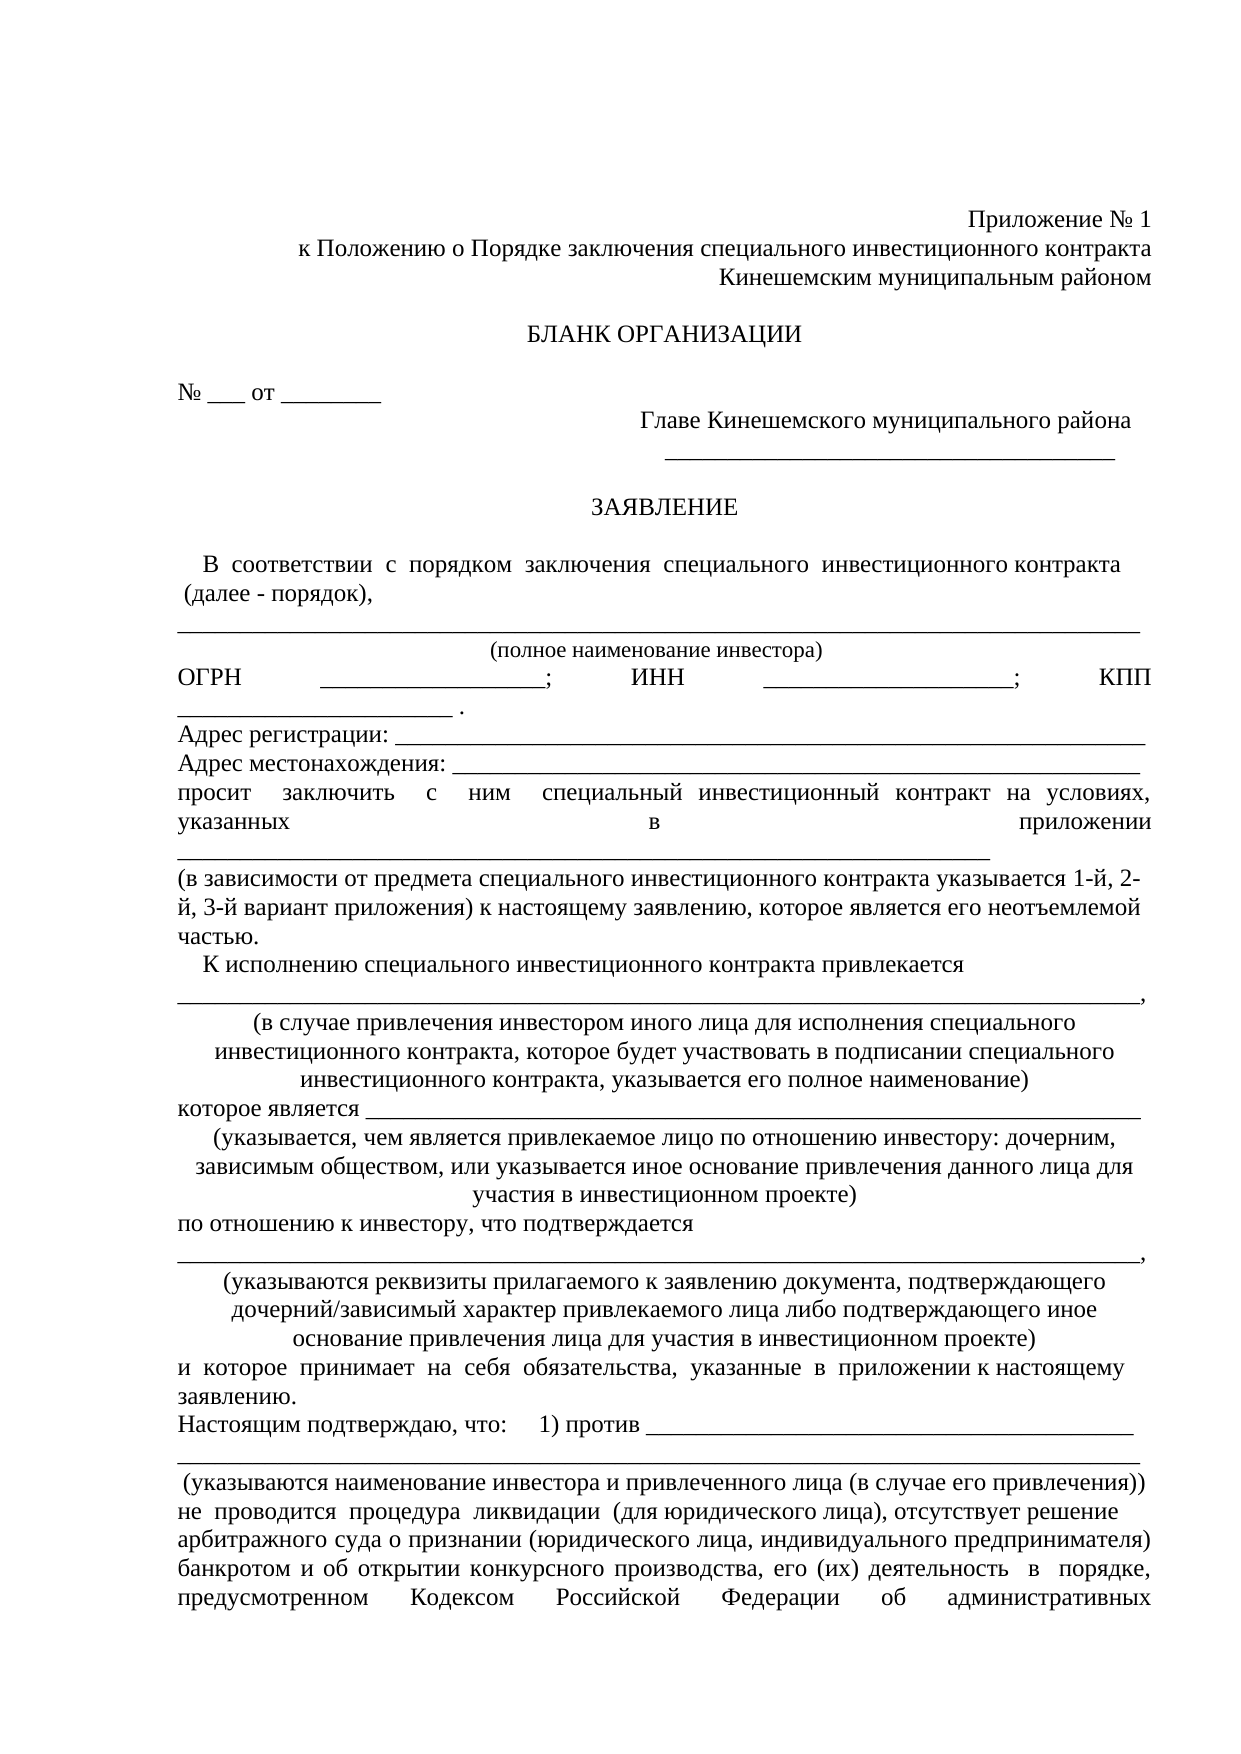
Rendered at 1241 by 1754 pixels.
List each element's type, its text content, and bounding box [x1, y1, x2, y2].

text Приложение № 1 [177, 204, 1152, 233]
text _____________________________________________________________________________, [177, 978, 1152, 1007]
text (в случае привлечения инвестором иного лица для исполнения специального [177, 1007, 1152, 1036]
text (указываются реквизиты прилагаемого к заявлению документа, подтверждающего [177, 1266, 1152, 1294]
text ____________________________________ [177, 434, 1152, 463]
text не проводится процедура ликвидации (для юридического лица), отсутствует решение [177, 1496, 1152, 1524]
text и которое принимает на себя обязательства, указанные в приложении к настоящему [177, 1352, 1152, 1381]
text ЗАЯВЛЕНИЕ [177, 492, 1152, 521]
text ОГРН __________________; ИНН ____________________; КПП ______________________ . [177, 662, 1152, 719]
text инвестиционного контракта, указывается его полное наименование) [177, 1064, 1152, 1093]
text (указывается, чем является привлекаемое лицо по отношению инвестору: дочерним, зависимым обществом, или указывается иное основание привлечения данного лица для участия в инвестиционном проекте) [177, 1122, 1152, 1208]
text просит заключить с ним специальный инвестиционный контракт на условиях, указанных в приложении _________________________________________________________________ [177, 777, 1152, 863]
text (указываются наименование инвестора и привлеченного лица (в случае его привлечения)) [177, 1467, 1152, 1496]
text БЛАНК ОРГАНИЗАЦИИ [177, 319, 1152, 348]
text инвестиционного контракта, которое будет участвовать в подписании специального [177, 1036, 1152, 1064]
text которое является ______________________________________________________________ [177, 1093, 1152, 1122]
text дочерний/зависимый характер привлекаемого лица либо подтверждающего иное [177, 1294, 1152, 1323]
text (в зависимости от предмета специального инвестиционного контракта указывается 1-й, 2-й, 3-й вариант приложения) к настоящему заявлению, которое является его неотъемлемой частью. [177, 863, 1152, 949]
text к Положению о Порядке заключения специального инвестиционного контракта Кинешемским муниципальным районом [177, 233, 1152, 291]
text _____________________________________________________________________________ [177, 1438, 1152, 1467]
text Адрес регистрации: ____________________________________________________________ [177, 719, 1152, 748]
text Главе Кинешемского муниципального района [177, 406, 1152, 434]
text Адрес местонахождения: _______________________________________________________ [177, 748, 1152, 777]
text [177, 1524, 1152, 1611]
text по отношению к инвестору, что подтверждается [177, 1208, 1152, 1237]
text Настоящим подтверждаю, что: 1) против _______________________________________ [177, 1409, 1152, 1438]
text заявлению. [177, 1381, 1152, 1409]
text _____________________________________________________________________________ [177, 607, 1152, 636]
text (далее - порядок), [177, 578, 1152, 607]
text В соответствии с порядком заключения специального инвестиционного контракта [177, 549, 1152, 578]
text основание привлечения лица для участия в инвестиционном проекте) [177, 1323, 1152, 1352]
text К исполнению специального инвестиционного контракта привлекается [177, 949, 1152, 978]
text _____________________________________________________________________________, [177, 1237, 1152, 1266]
text № ___ от ________ [177, 377, 1152, 406]
text (полное наименование инвестора) [177, 636, 1152, 662]
